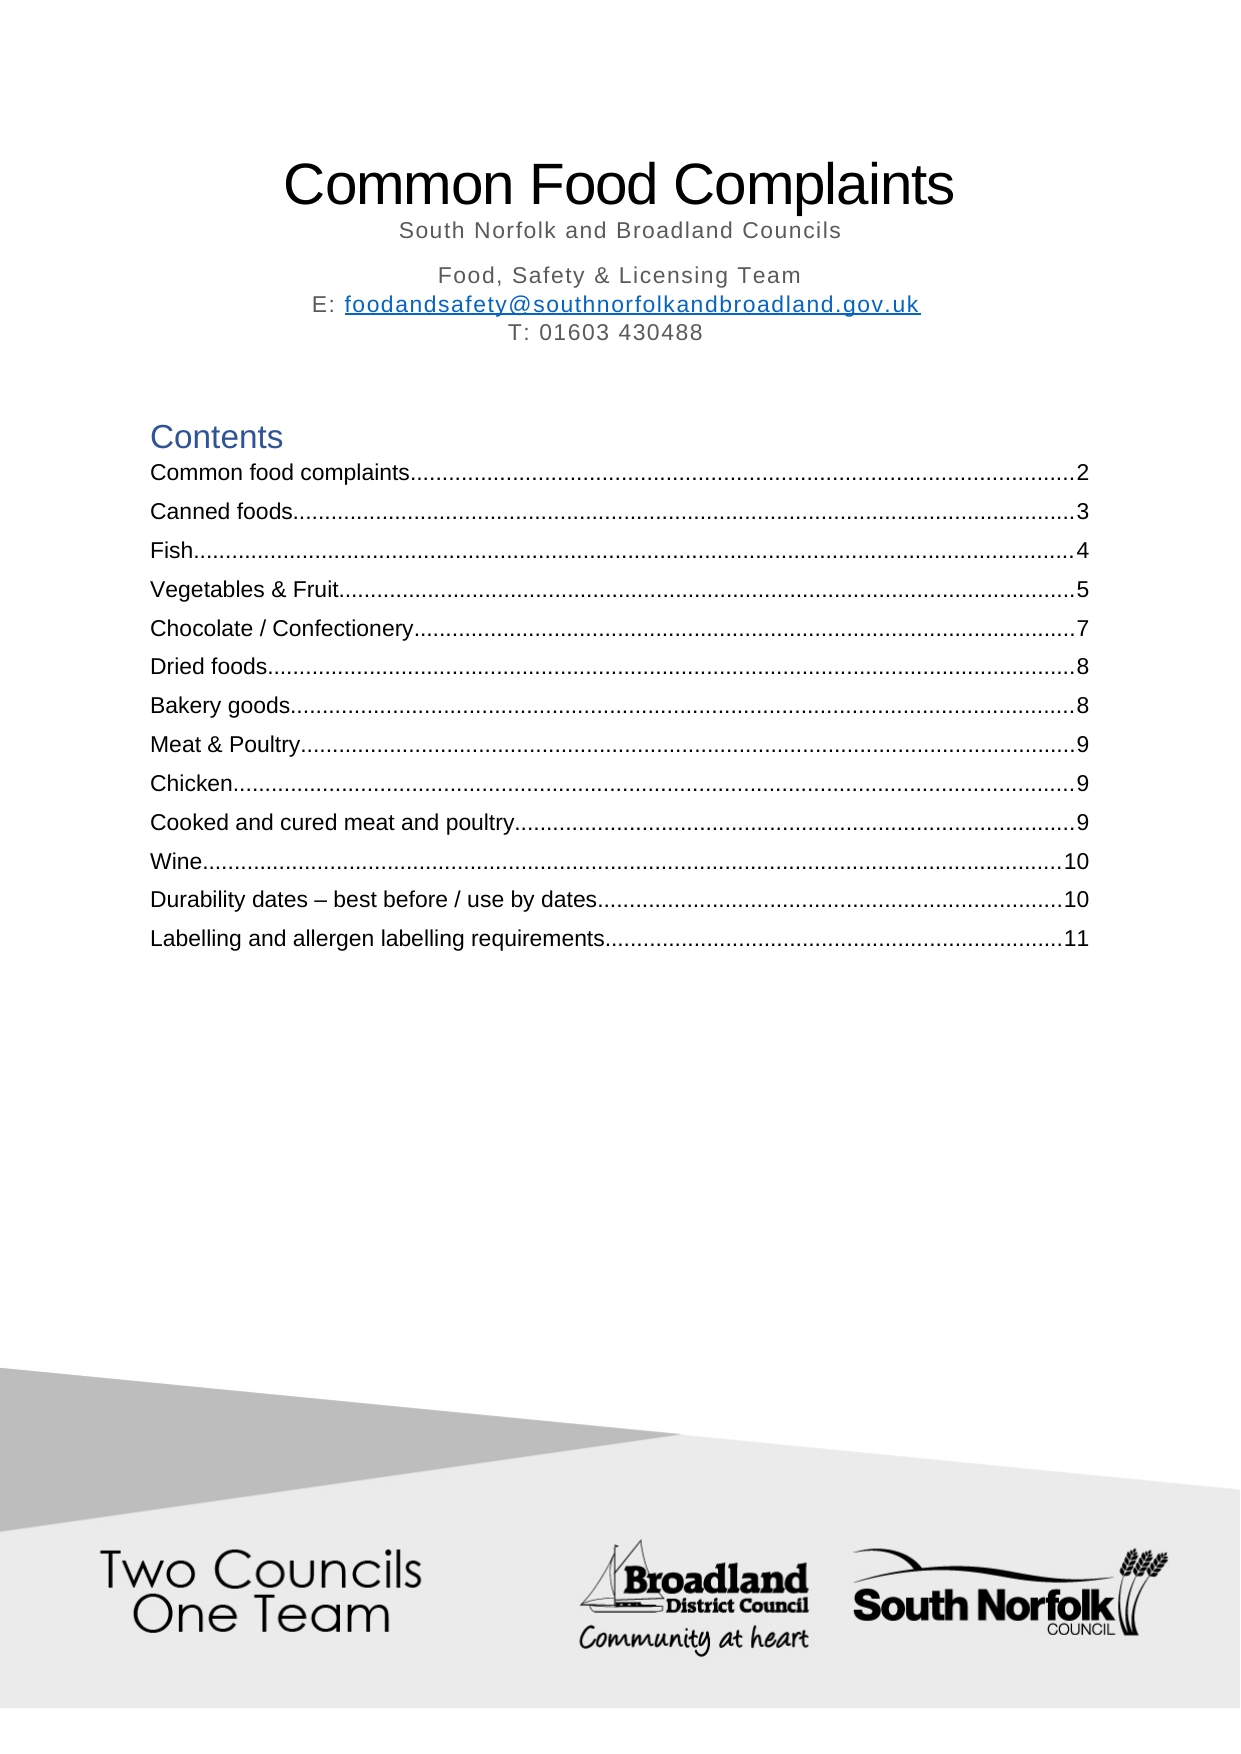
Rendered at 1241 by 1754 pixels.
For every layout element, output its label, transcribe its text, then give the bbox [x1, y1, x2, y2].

subtitle Food, Safety & Licensing Team E: foodandsafety@southnorfolkandbroadland.gov.uk T: 01603 430488 [150, 262, 1090, 345]
title Common Food Complaints [150, 150, 1090, 217]
picture [0, 1365, 1241, 1709]
subtitle South Norfolk and Broadland Councils [150, 217, 1090, 243]
